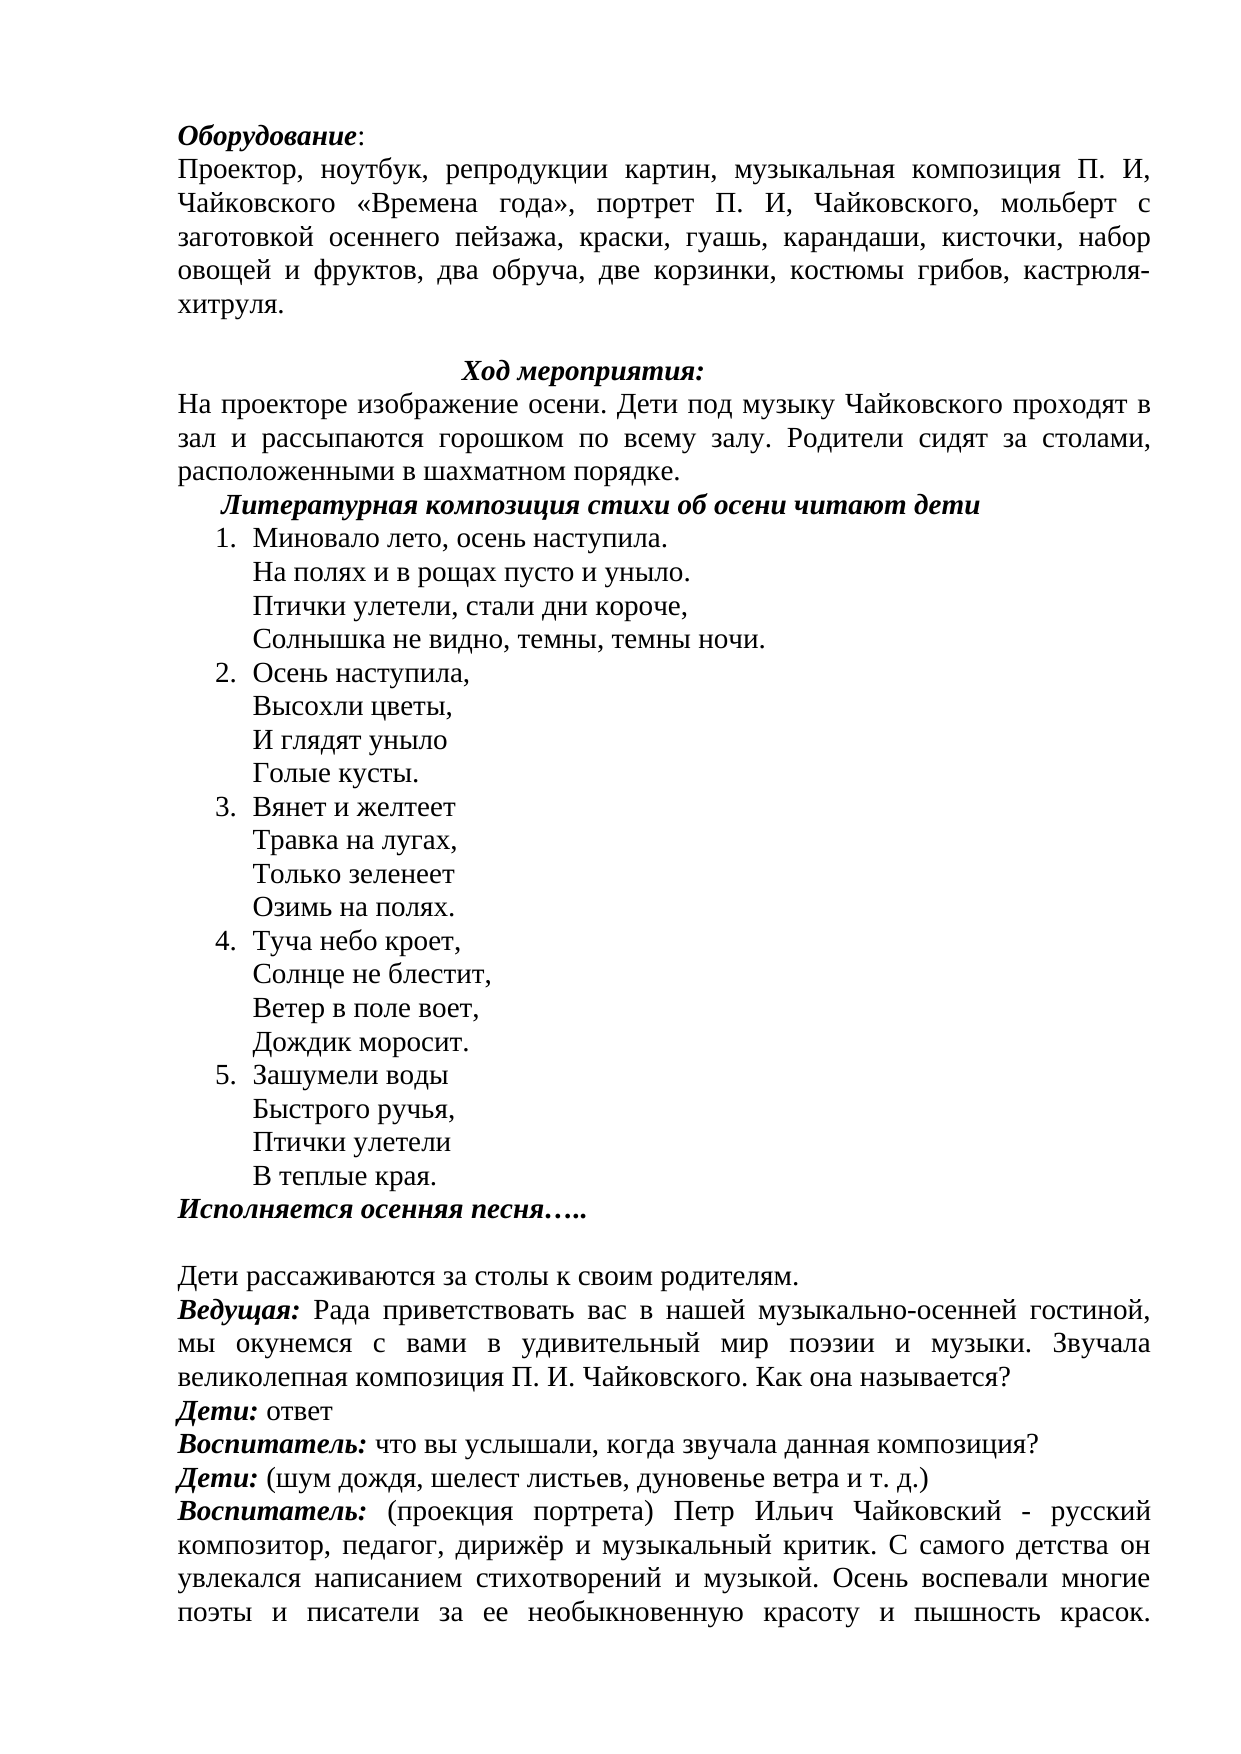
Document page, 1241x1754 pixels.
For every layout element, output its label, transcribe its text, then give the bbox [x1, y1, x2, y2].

text Исполняется осенняя песня….. [177, 1191, 1152, 1225]
text Дети: (шум дождя, шелест листьев, дуновенье ветра и т. д.) [177, 1460, 1152, 1493]
list На полях и в рощах пусто и уныло. [252, 554, 1152, 588]
list Осень наступила, Высохли цветы, И глядят уныло Голые кусты. [215, 655, 1152, 789]
text Ход мероприятия: [177, 353, 1152, 386]
list Туча небо кроет, Солнце не блестит, Ветер в поле воет, Дождик моросит. [215, 923, 1152, 1057]
text На проекторе изображение осени. Дети под музыку Чайковского проходят в зал и рассыпаются горошком по всему залу. Родители сидят за столами, расположенными в шахматном порядке. [177, 386, 1152, 487]
list Птички улетели, стали дни короче, [252, 588, 1152, 621]
list Солнышка не видно, темны, темны ночи. [252, 621, 1152, 655]
list Миновало лето, осень наступила. [215, 521, 1152, 554]
text Проектор, ноутбук, репродукции картин, музыкальная композиция П. И, Чайковского «Времена года», портрет П. И, Чайковского, мольберт с заготовкой осеннего пейзажа, краски, гуашь, карандаши, кисточки, набор овощей и фруктов, два обруча, две корзинки, костюмы грибов, кастрюля-хитруля. [177, 152, 1152, 319]
text Ведущая: Рада приветствовать вас в нашей музыкально-осенней гостиной, мы окунемся с вами в удивительный мир поэзии и музыки. Звучала великолепная композиция П. И. Чайковского. Как она называется? [177, 1292, 1152, 1393]
list Зашумели воды Быстрого ручья, Птички улетели В теплые края. [215, 1057, 1152, 1191]
text Оборудование: [177, 118, 1152, 152]
text Воспитатель: что вы услышали, когда звучала данная композиция? [177, 1426, 1152, 1460]
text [177, 1493, 1152, 1627]
text Литературная композиция стихи об осени читают дети [177, 487, 1152, 521]
list Вянет и желтеет Травка на лугах, Только зеленеет Озимь на полях. [215, 789, 1152, 923]
text Дети: ответ [177, 1393, 1152, 1426]
text Дети рассаживаются за столы к своим родителям. [177, 1258, 1152, 1292]
